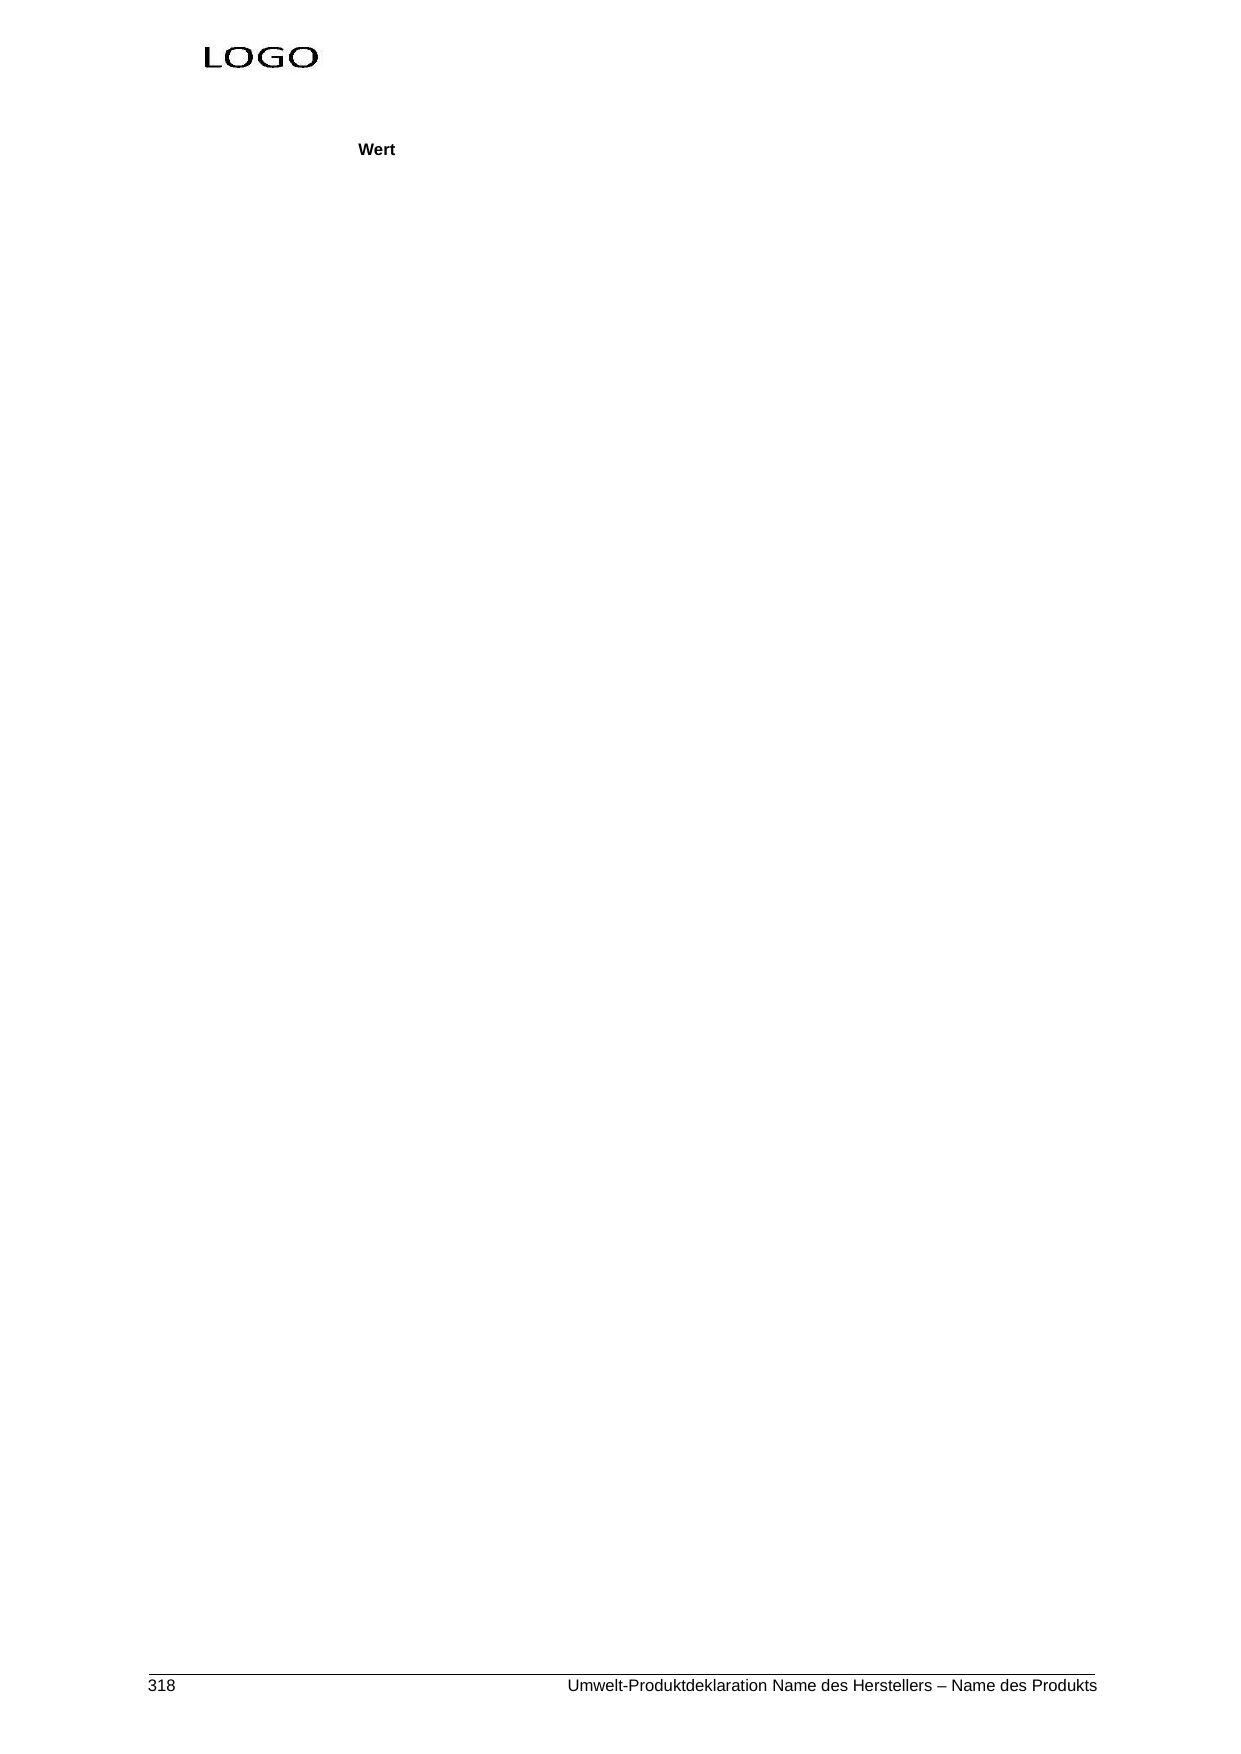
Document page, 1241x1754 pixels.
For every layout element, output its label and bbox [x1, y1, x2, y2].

picture [148, 14, 622, 103]
